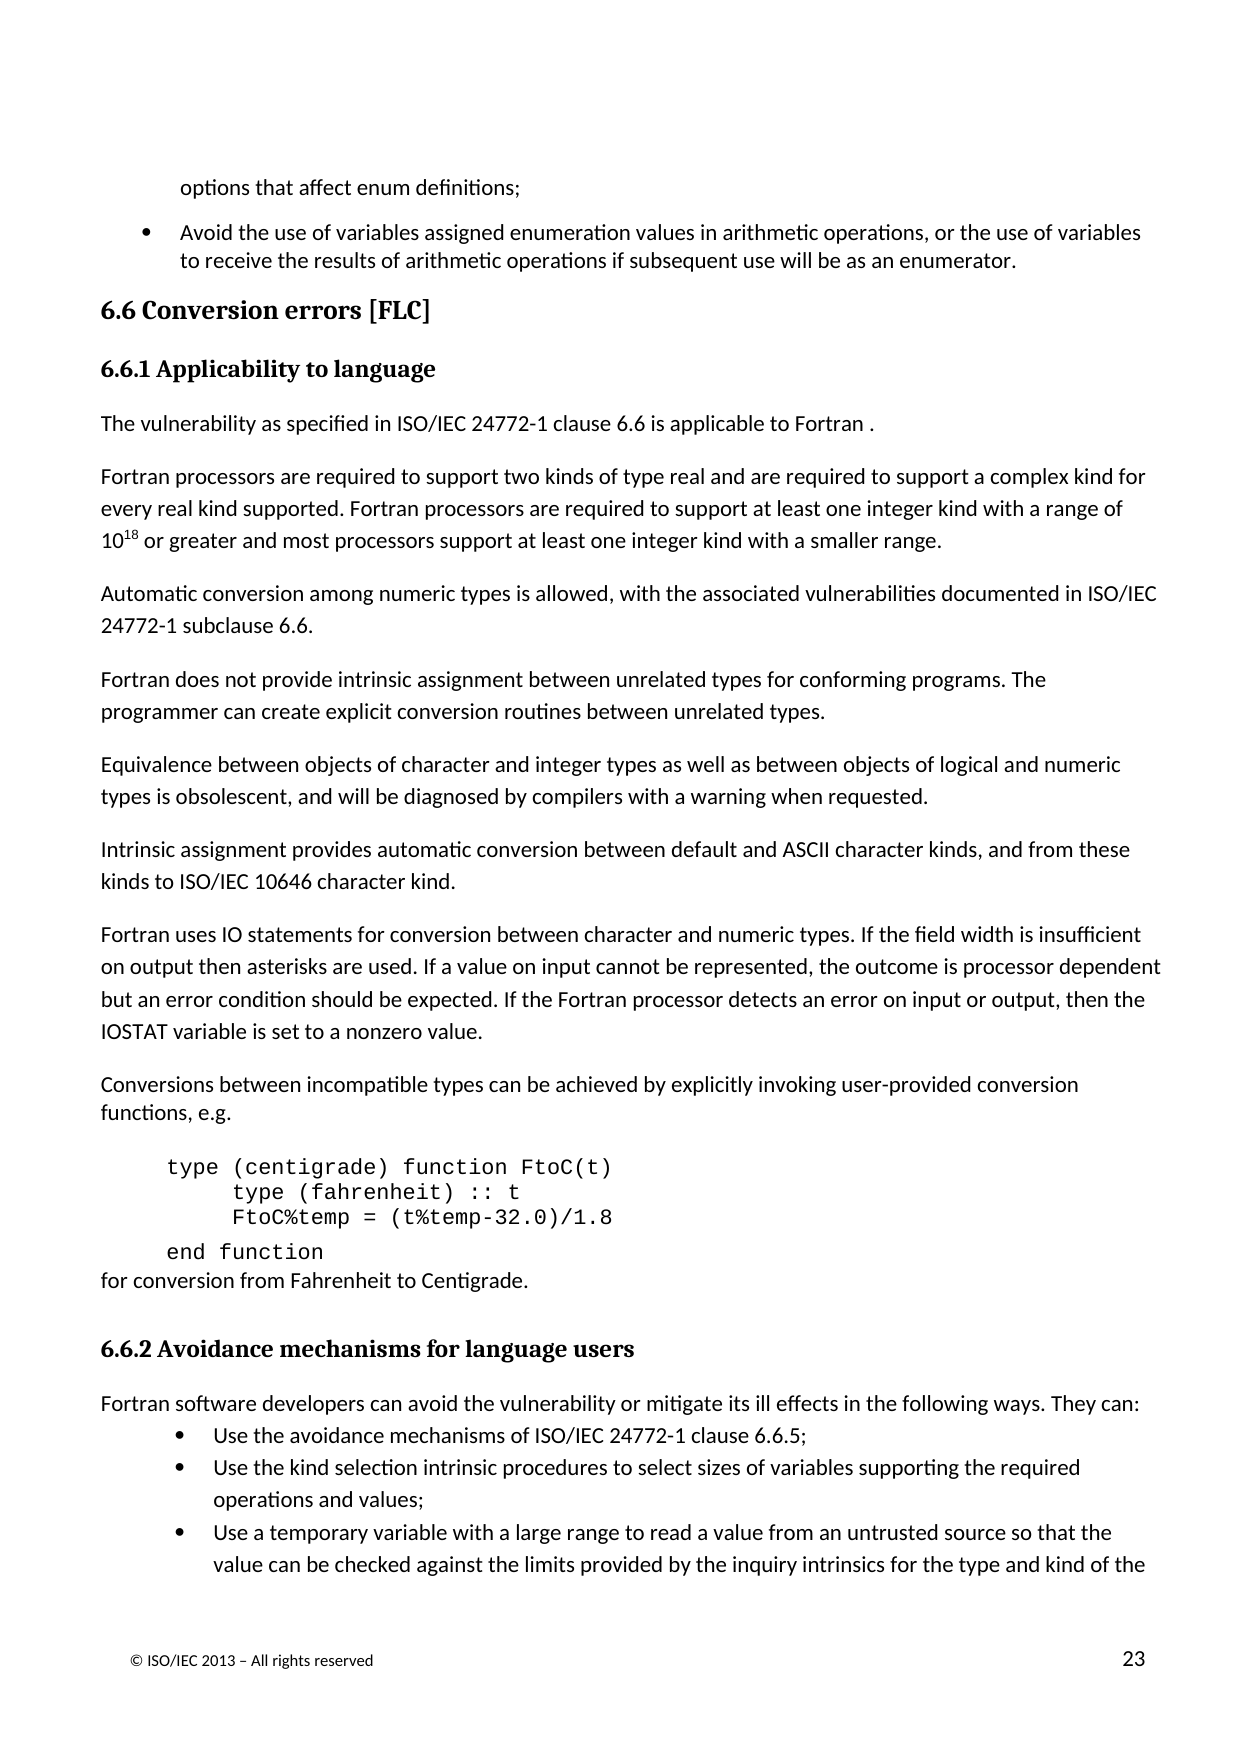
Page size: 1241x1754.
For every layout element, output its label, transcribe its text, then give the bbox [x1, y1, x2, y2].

text end function for conversion from Fahrenheit to Centigrade. [101, 1241, 1164, 1294]
text Automatic conversion among numeric types is allowed, with the associated vulnerabilities documented in ISO/IEC 24772-1 subclause 6.6. [101, 579, 1164, 640]
list Fortran software developers can avoid the vulnerability or mitigate its ill effects in the following ways. They can: [101, 1389, 1164, 1417]
subtitle 6.6 Conversion errors [FLC] [101, 295, 1164, 326]
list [142, 173, 1164, 202]
text Fortran uses IO statements for conversion between character and numeric types. If the field width is insufficient on output then asterisks are used. If a value on input cannot be represented, the outcome is processor dependent but an error condition should be expected. If the Fortran processor detects an error on input or output, then the IOSTAT variable is set to a nonzero value. [101, 920, 1164, 1045]
text Conversions between incompatible types can be achieved by explicitly invoking user-provided conversion functions, e.g. type (centigrade) function FtoC(t) type (fahrenheit) :: t FtoC%temp = (t%temp-32.0)/1.8 [101, 1070, 1164, 1231]
text The vulnerability as specified in ISO/IEC 24772-1 clause 6.6 is applicable to Fortran . [101, 409, 1164, 437]
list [176, 1518, 1164, 1578]
list Avoid the use of variables assigned enumeration values in arithmetic operations, or the use of variables to receive the results of arithmetic operations if subsequent use will be as an enumerator. [142, 218, 1164, 274]
text Fortran does not provide intrinsic assignment between unrelated types for conforming programs. The programmer can create explicit conversion routines between unrelated types. [101, 665, 1164, 725]
list Use the kind selection intrinsic procedures to select sizes of variables supporting the required operations and values; [176, 1453, 1164, 1513]
text 6.6.1 Applicability to language [101, 355, 1164, 384]
text Equivalence between objects of character and integer types as well as between objects of logical and numeric types is obsolescent, and will be diagnosed by compilers with a warning when requested. [101, 750, 1164, 810]
text Fortran processors are required to support two kinds of type real and are required to support a complex kind for every real kind supported. Fortran processors are required to support at least one integer kind with a range of 1018 or greater and most processors support at least one integer kind with a smaller range. [101, 462, 1164, 554]
text Intrinsic assignment provides automatic conversion between default and ASCII character kinds, and from these kinds to ISO/IEC 10646 character kind. [101, 835, 1164, 895]
list Use the avoidance mechanisms of ISO/IEC 24772-1 clause 6.6.5; [176, 1421, 1164, 1449]
text 6.6.2 Avoidance mechanisms for language users [101, 1335, 1164, 1364]
